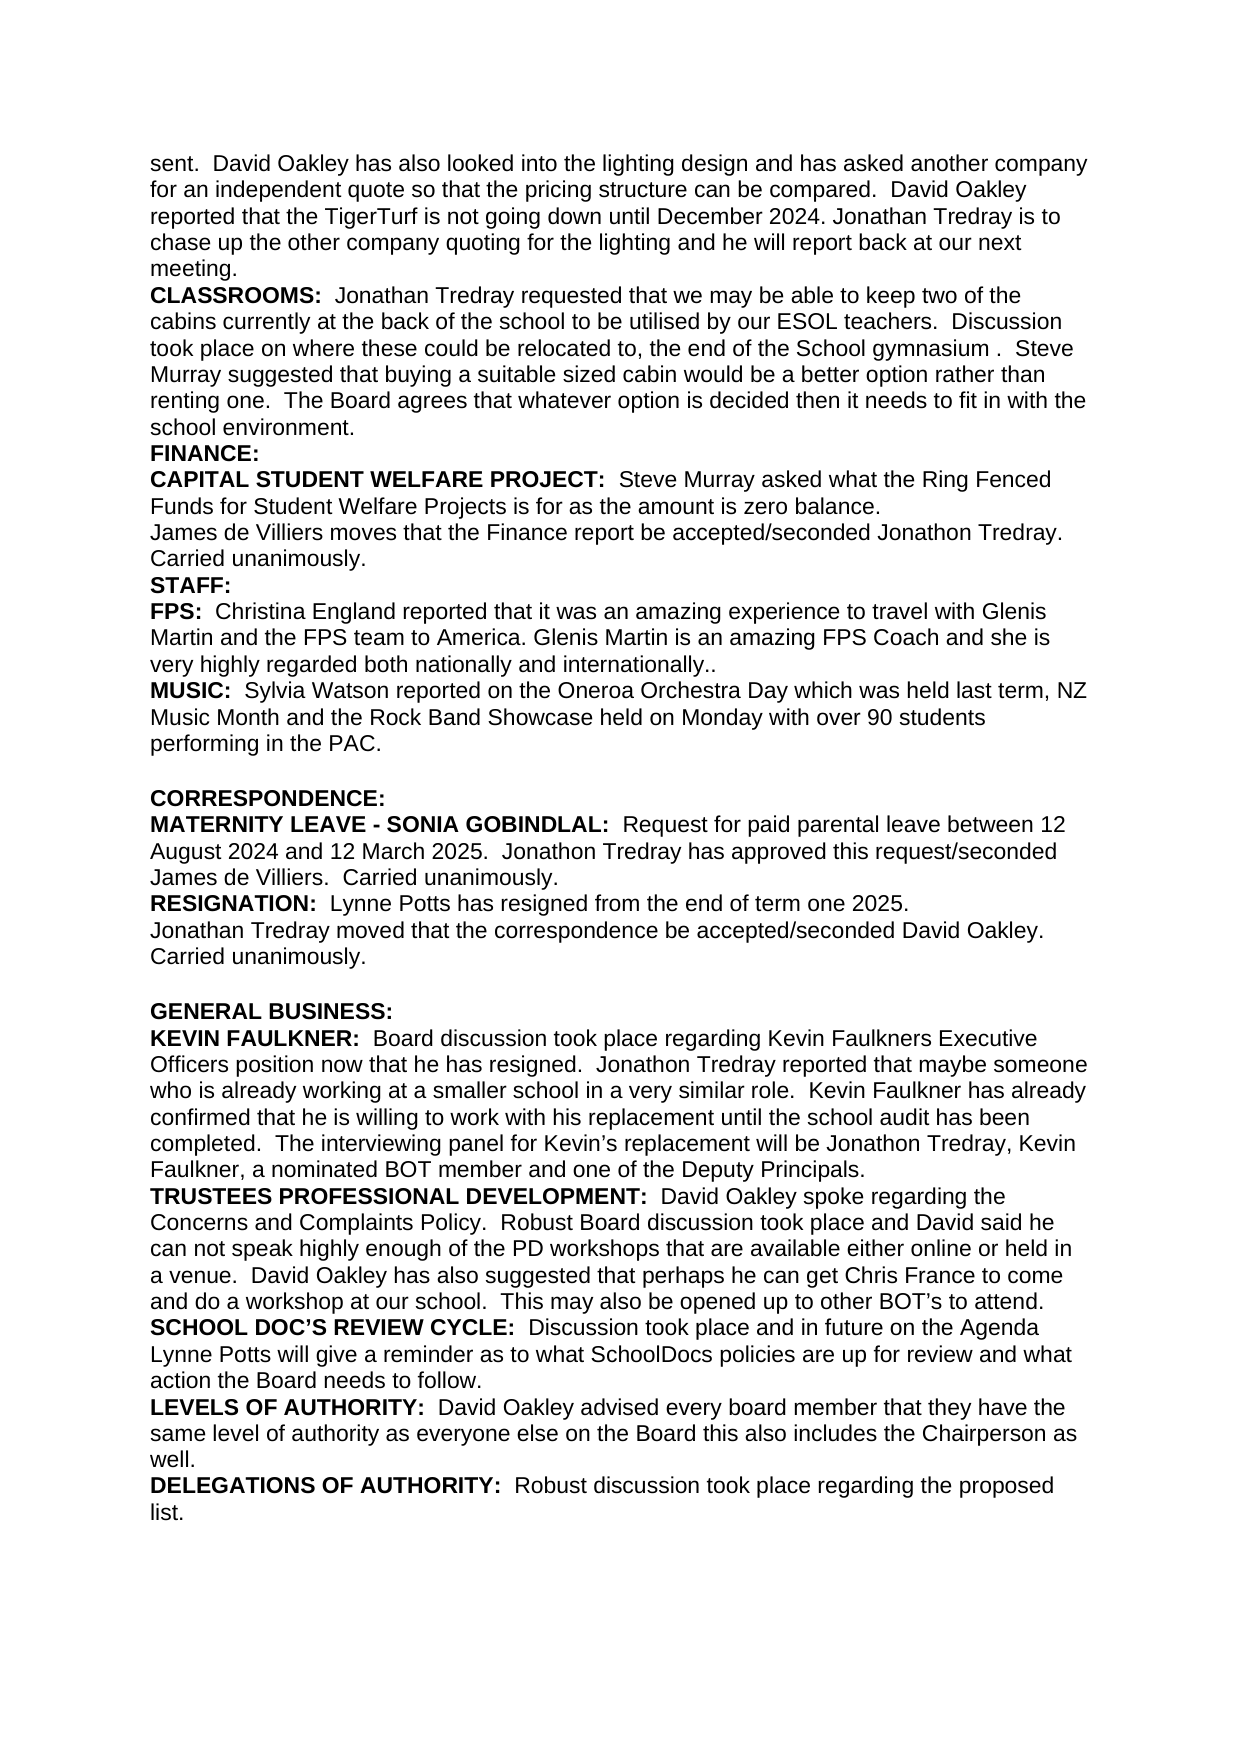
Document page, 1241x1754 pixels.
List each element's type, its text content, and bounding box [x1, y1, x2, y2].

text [150, 150, 1090, 282]
text Jonathan Tredray moved that the correspondence be accepted/seconded David Oakley. Carried unanimously. [150, 917, 1090, 969]
text MUSIC: Sylvia Watson reported on the Oneroa Orchestra Day which was held last term, NZ Music Month and the Rock Band Showcase held on Monday with over 90 students performing in the PAC. [150, 677, 1090, 756]
text CAPITAL STUDENT WELFARE PROJECT: Steve Murray asked what the Ring Fenced Funds for Student Welfare Projects is for as the amount is zero balance. [150, 466, 1090, 519]
text TRUSTEES PROFESSIONAL DEVELOPMENT: David Oakley spoke regarding the Concerns and Complaints Policy. Robust Board discussion took place and David said he can not speak highly enough of the PD workshops that are available either online or held in a venue. David Oakley has also suggested that perhaps he can get Chris France to come and do a workshop at our school. This may also be opened up to other BOT’s to attend. [150, 1183, 1090, 1314]
text KEVIN FAULKNER: Board discussion took place regarding Kevin Faulkners Executive Officers position now that he has resigned. Jonathon Tredray reported that maybe someone who is already working at a smaller school in a very similar role. Kevin Faulkner has already confirmed that he is willing to work with his replacement until the school audit has been completed. The interviewing panel for Kevin’s replacement will be Jonathon Tredray, Kevin Faulkner, a nominated BOT member and one of the Deputy Principals. [150, 1024, 1090, 1183]
text James de Villiers moves that the Finance report be accepted/seconded Jonathon Tredray. Carried unanimously. [150, 519, 1090, 572]
text CLASSROOMS: Jonathan Tredray requested that we may be able to keep two of the cabins currently at the back of the school to be utilised by our ESOL teachers. Discussion took place on where these could be relocated to, the end of the School gymnasium . Steve Murray suggested that buying a suitable sized cabin would be a better option rather than renting one. The Board agrees that whatever option is decided then it needs to fit in with the school environment. [150, 282, 1090, 440]
text DELEGATIONS OF AUTHORITY: Robust discussion took place regarding the proposed list. [150, 1472, 1090, 1525]
text FINANCE: [150, 440, 1090, 466]
text LEVELS OF AUTHORITY: David Oakley advised every board member that they have the same level of authority as everyone else on the Board this also includes the Chairperson as well. [150, 1393, 1090, 1472]
text GENERAL BUSINESS: [150, 998, 1090, 1024]
text SCHOOL DOC’S REVIEW CYCLE: Discussion took place and in future on the Agenda Lynne Potts will give a reminder as to what SchoolDocs policies are up for review and what action the Board needs to follow. [150, 1314, 1090, 1393]
text RESIGNATION: Lynne Potts has resigned from the end of term one 2025. [150, 890, 1090, 917]
text FPS: Christina England reported that it was an amazing experience to travel with Glenis Martin and the FPS team to America. Glenis Martin is an amazing FPS Coach and she is very highly regarded both nationally and internationally.. [150, 598, 1090, 677]
text STAFF: [150, 572, 1090, 598]
text CORRESPONDENCE: [150, 785, 1090, 811]
text MATERNITY LEAVE - SONIA GOBINDLAL: Request for paid parental leave between 12 August 2024 and 12 March 2025. Jonathon Tredray has approved this request/seconded James de Villiers. Carried unanimously. [150, 811, 1090, 890]
